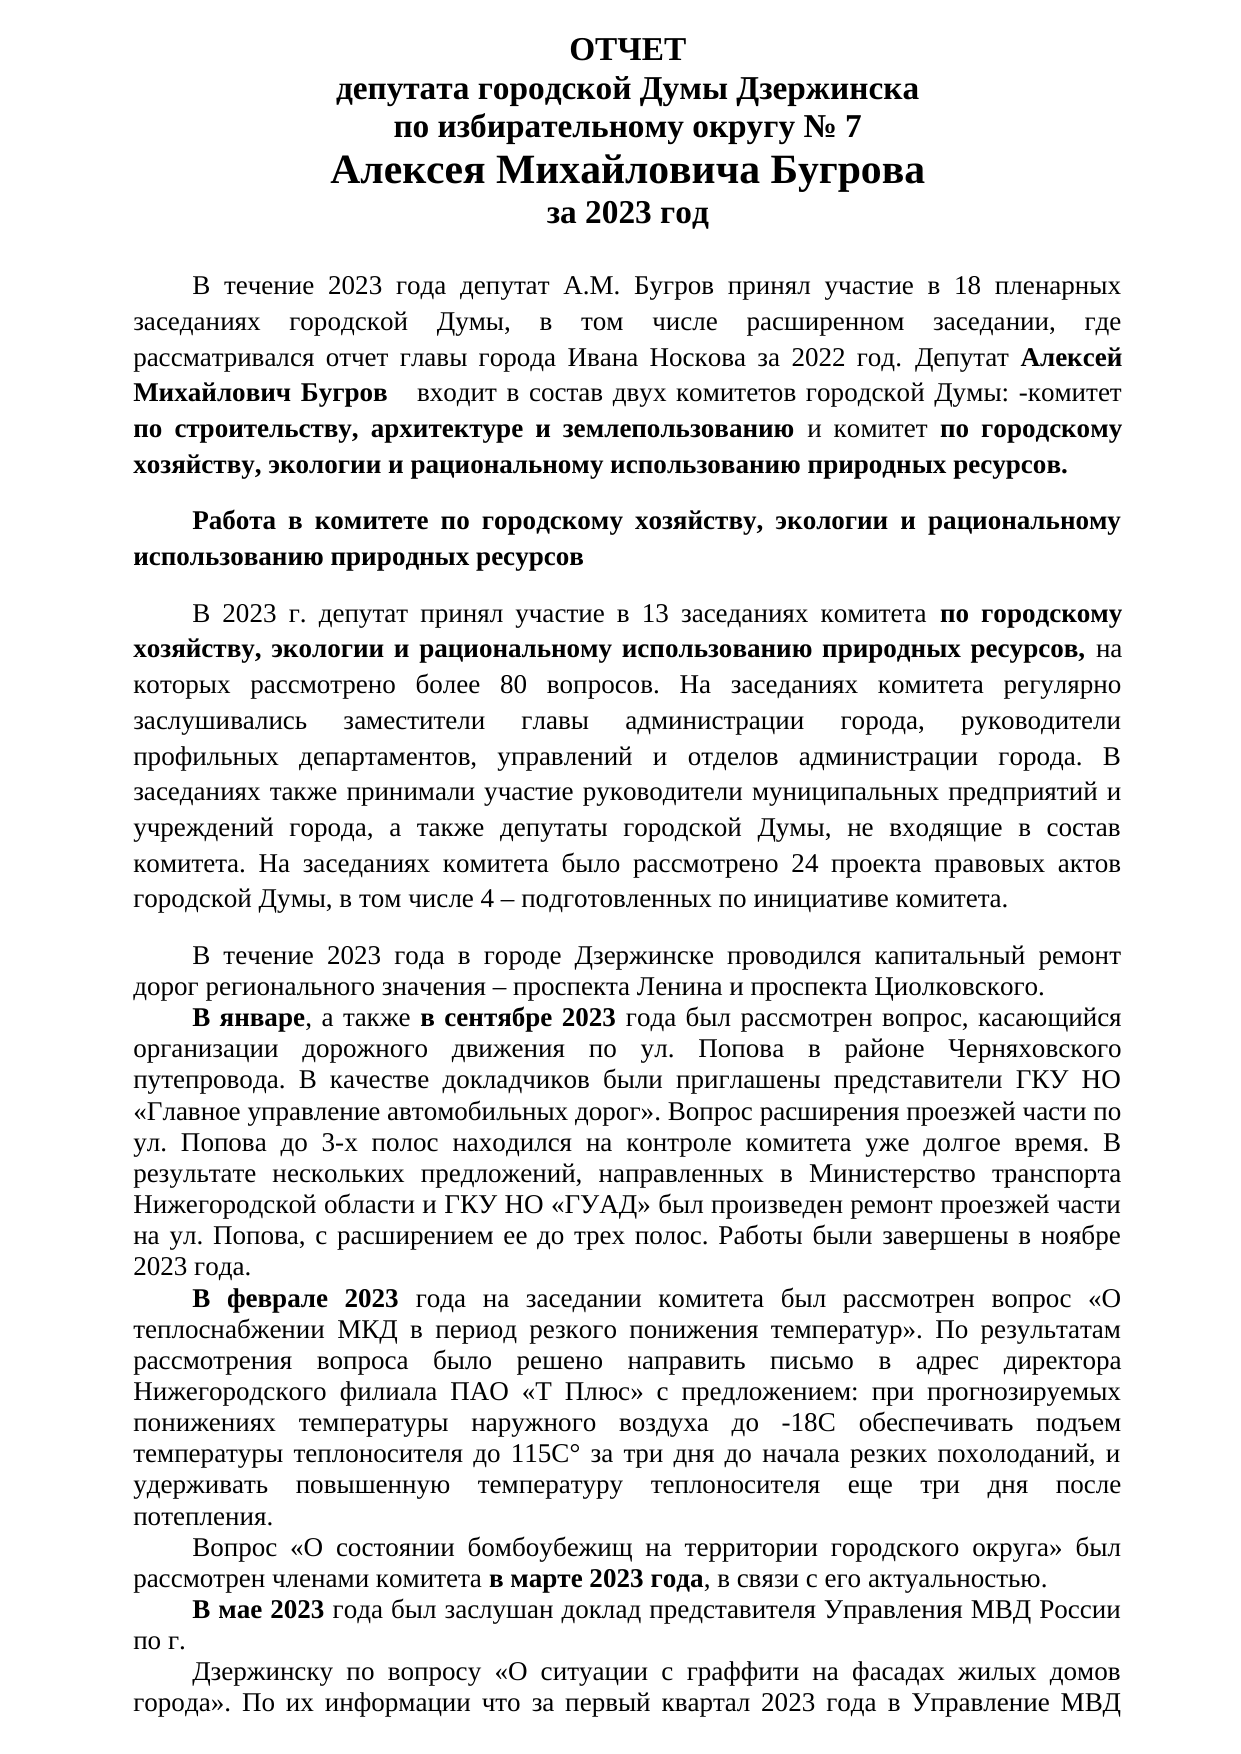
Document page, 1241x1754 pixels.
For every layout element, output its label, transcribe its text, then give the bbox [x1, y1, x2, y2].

text Работа в комитете по городскому хозяйству, экологии и рациональному использованию природных ресурсов [133, 504, 1122, 571]
text депутата городской Думы Дзержинска [103, 68, 1152, 106]
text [133, 1655, 1122, 1718]
text В январе, а также в сентябре 2023 года был рассмотрен вопрос, касающийся организации дорожного движения по ул. Попова в районе Черняховского путепровода. В качестве докладчиков были приглашены представители ГКУ НО «Главное управление автомобильных дорог». Вопрос расширения проезжей части по ул. Попова до 3-х полос находился на контроле комитета уже долгое время. В результате нескольких предложений, направленных в Министерство транспорта Нижегородской области и ГКУ НО «ГУАД» был произведен ремонт проезжей части на ул. Попова, с расширением ее до трех полос. Работы были завершены в ноябре 2023 года. [133, 1001, 1122, 1282]
text В 2023 г. депутат принял участие в 13 заседаниях комитета по городскому хозяйству, экологии и рациональному использованию природных ресурсов, на которых рассмотрено более 80 вопросов. На заседаниях комитета регулярно заслушивались заместители главы администрации города, руководители профильных департаментов, управлений и отделов администрации города. В заседаниях также принимали участие руководители муниципальных предприятий и учреждений города, а также депутаты городской Думы, не входящие в состав комитета. На заседаниях комитета было рассмотрено 24 проекта правовых актов городской Думы, в том числе 4 – подготовленных по инициативе комитета. [133, 597, 1122, 914]
text Вопрос «О состоянии бомбоубежищ на территории городского округа» был рассмотрен членами комитета в марте 2023 года, в связи с его актуальностью. [133, 1531, 1122, 1593]
text В феврале 2023 года на заседании комитета был рассмотрен вопрос «О теплоснабжении МКД в период резкого понижения температур». По результатам рассмотрения вопроса было решено направить письмо в адрес директора Нижегородского филиала ПАО «Т Плюс» с предложением: при прогнозируемых понижениях температуры наружного воздуха до -18С обеспечивать подъем температуры теплоносителя до 115С° за три дня до начала резких похолоданий, и удерживать повышенную температуру теплоносителя еще три дня после потепления. [133, 1282, 1122, 1531]
text по избирательному округу № 7 [103, 106, 1152, 144]
text за 2023 год [103, 192, 1152, 231]
text В мае 2023 года был заслушан доклад представителя Управления МВД России по г. [133, 1593, 1122, 1655]
text ОТЧЕТ [103, 29, 1152, 68]
text В течение 2023 года депутат А.М. Бугров принял участие в 18 пленарных заседаниях городской Думы, в том числе расширенном заседании, где рассматривался отчет главы города Ивана Носкова за 2022 год. Депутат Алексей Михайлович Бугров входит в состав двух комитетов городской Думы: -комитет по строительству, архитектуре и землепользованию и комитет по городскому хозяйству, экологии и рациональному использованию природных ресурсов. [133, 269, 1122, 479]
text Алексея Михайловича Бугрова [103, 144, 1152, 192]
text В течение 2023 года в городе Дзержинске проводился капитальный ремонт дорог регионального значения – проспекта Ленина и проспекта Циолковского. [133, 939, 1122, 1001]
